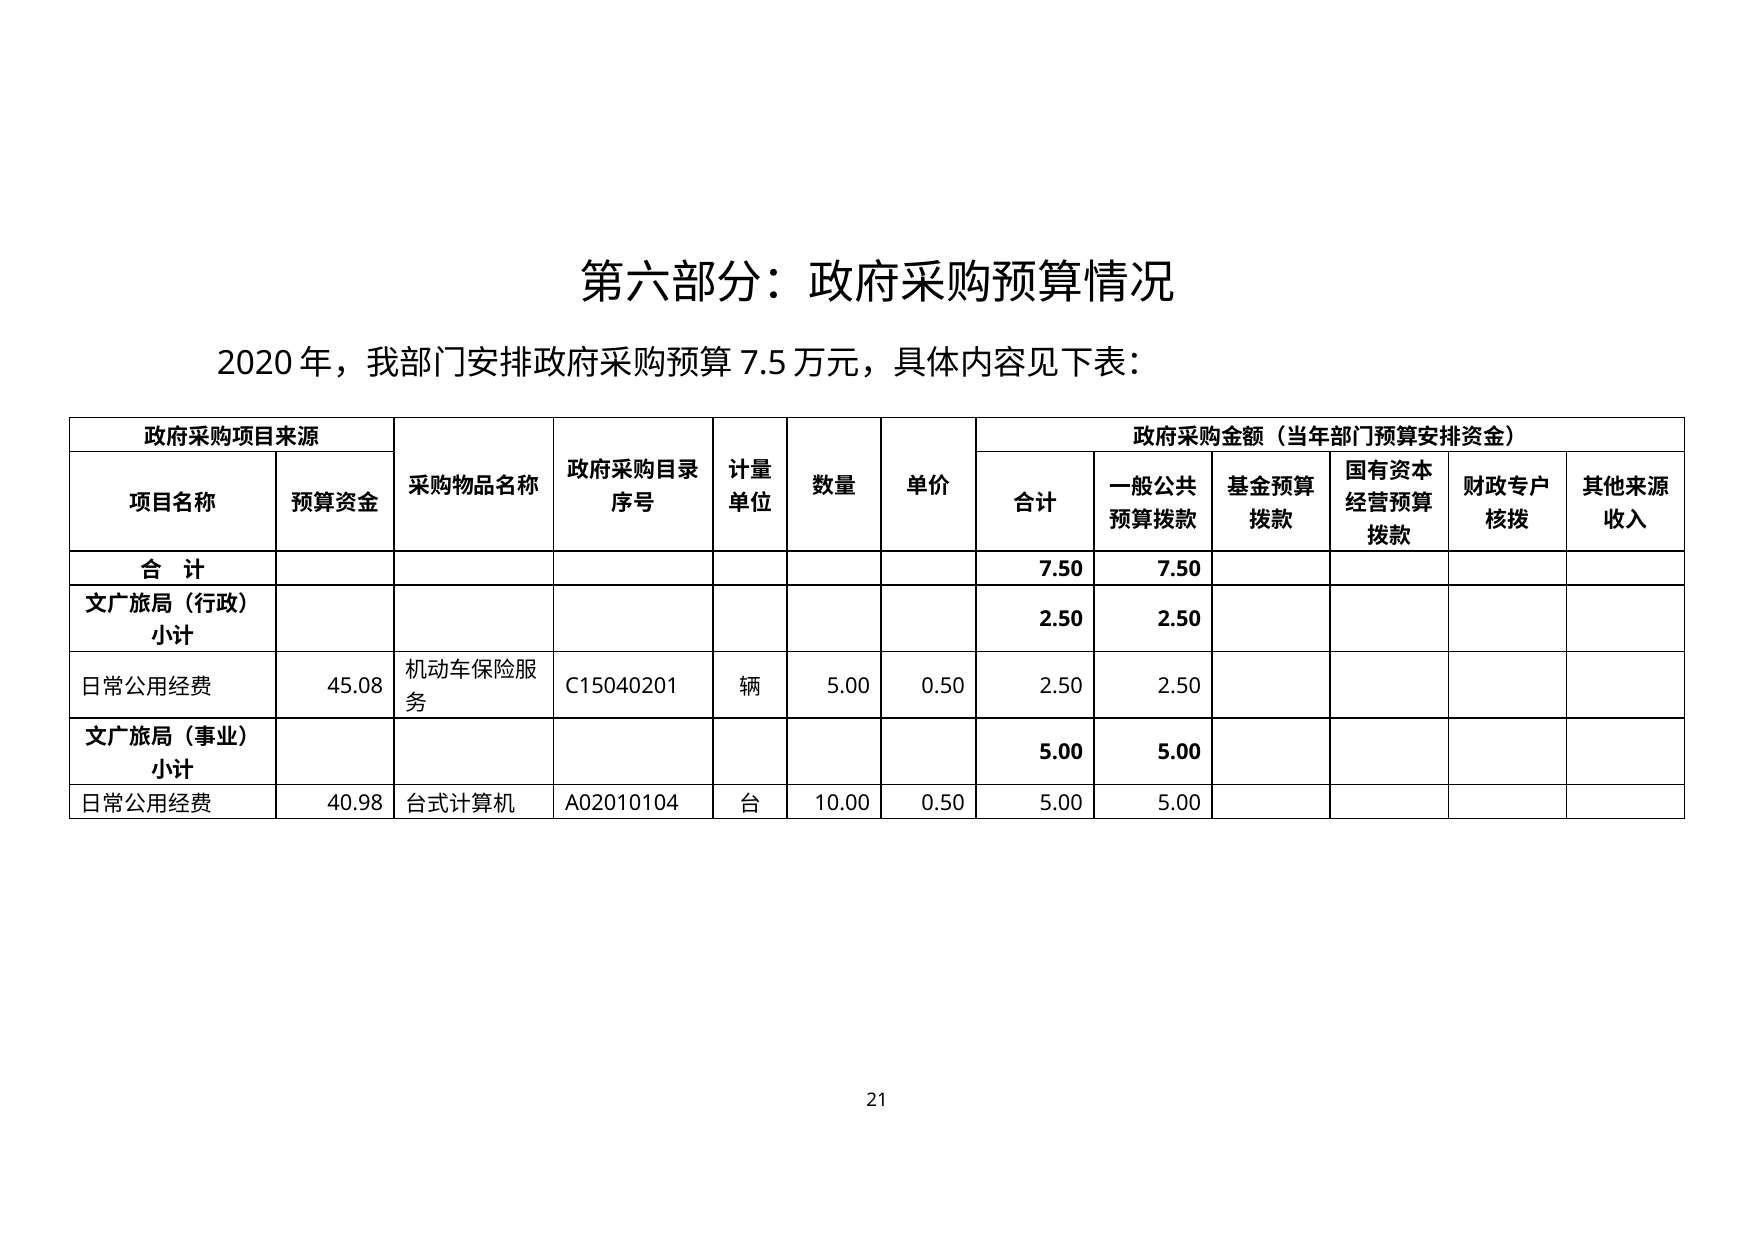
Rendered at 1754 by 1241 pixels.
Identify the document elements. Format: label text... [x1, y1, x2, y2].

table_cell [1449, 586, 1566, 651]
table_cell [1331, 552, 1448, 584]
table_cell 5.00 [977, 785, 1093, 818]
table_cell [1567, 586, 1684, 651]
table_cell [554, 552, 712, 584]
table_cell 2.50 [1095, 652, 1211, 717]
table_cell [277, 586, 393, 651]
table_header 政府采购金额（当年部门预算安排资金） [977, 418, 1684, 451]
table_cell 机动车保险服务 [395, 652, 553, 717]
table_cell A02010104 [554, 785, 712, 818]
table_cell [1213, 652, 1329, 717]
table_cell 国有资本经营预算拨款 [1331, 452, 1448, 550]
table_cell [554, 719, 712, 784]
table_cell 日常公用经费 [70, 652, 275, 717]
table_cell 10.00 [788, 785, 880, 818]
table_header 数量 [788, 418, 880, 550]
table_cell [882, 586, 975, 651]
table_header 采购物品名称 [395, 418, 553, 550]
table_cell 文广旅局（行政）小计 [70, 586, 275, 651]
table_cell [788, 552, 880, 584]
table_cell [1331, 652, 1448, 717]
table_cell [395, 719, 553, 784]
table_cell [277, 552, 393, 584]
table_cell [1449, 652, 1566, 717]
table_cell [277, 719, 393, 784]
table_cell 日常公用经费 [70, 785, 275, 818]
table_header 政府采购目录序号 [554, 418, 712, 550]
table_cell [395, 586, 553, 651]
table_cell [1567, 652, 1684, 717]
table_cell [395, 552, 553, 584]
table_cell 2.50 [977, 586, 1093, 651]
table_cell [788, 586, 880, 651]
table_cell 5.00 [977, 719, 1093, 784]
table_header 计量 单位 [714, 418, 786, 550]
table_cell [1449, 719, 1566, 784]
table_cell 一般公共预算拨款 [1095, 452, 1211, 550]
table_cell [1449, 552, 1566, 584]
table_cell 台式计算机 [395, 785, 553, 818]
table_cell 财政专户核拨 [1449, 452, 1566, 550]
table_header 单价 [882, 418, 975, 550]
table_cell [1331, 785, 1448, 818]
table_cell [882, 552, 975, 584]
table_cell [1567, 719, 1684, 784]
table_cell [1213, 586, 1329, 651]
table_cell 45.08 [277, 652, 393, 717]
table_cell 台 [714, 785, 786, 818]
table_cell 5.00 [1095, 785, 1211, 818]
table_cell C15040201 [554, 652, 712, 717]
table_cell 辆 [714, 652, 786, 717]
table_cell [1331, 586, 1448, 651]
table_cell 项目名称 [70, 452, 275, 550]
table_cell [788, 719, 880, 784]
table_cell [1331, 719, 1448, 784]
table_cell [714, 552, 786, 584]
table_cell 5.00 [788, 652, 880, 717]
text 第六部分：政府采购预算情况 [150, 230, 1604, 328]
table_cell 5.00 [1095, 719, 1211, 784]
table_cell [714, 719, 786, 784]
table_cell [1213, 785, 1329, 818]
table_cell 合计 [977, 452, 1093, 550]
table_cell [882, 719, 975, 784]
table_cell 合 计 [70, 552, 275, 584]
table_cell [714, 586, 786, 651]
table_cell [1213, 719, 1329, 784]
table_cell [554, 586, 712, 651]
text 2020年，我部门安排政府采购预算7.5万元，具体内容见下表： [150, 328, 1604, 393]
table_cell 2.50 [1095, 586, 1211, 651]
table_header 政府采购项目来源 [70, 418, 393, 451]
table_cell [1449, 785, 1566, 818]
table_cell [1567, 552, 1684, 584]
table_cell 2.50 [977, 652, 1093, 717]
table_cell 7.50 [1095, 552, 1211, 584]
table_cell 预算资金 [277, 452, 393, 550]
table_cell 0.50 [882, 652, 975, 717]
table_cell 7.50 [977, 552, 1093, 584]
table_cell 40.98 [277, 785, 393, 818]
table_cell 0.50 [882, 785, 975, 818]
table_cell 其他来源收入 [1567, 452, 1684, 550]
table_cell 文广旅局（事业）小计 [70, 719, 275, 784]
table_cell 基金预算拨款 [1213, 452, 1329, 550]
table_cell [1213, 552, 1329, 584]
table_cell [1567, 785, 1684, 818]
